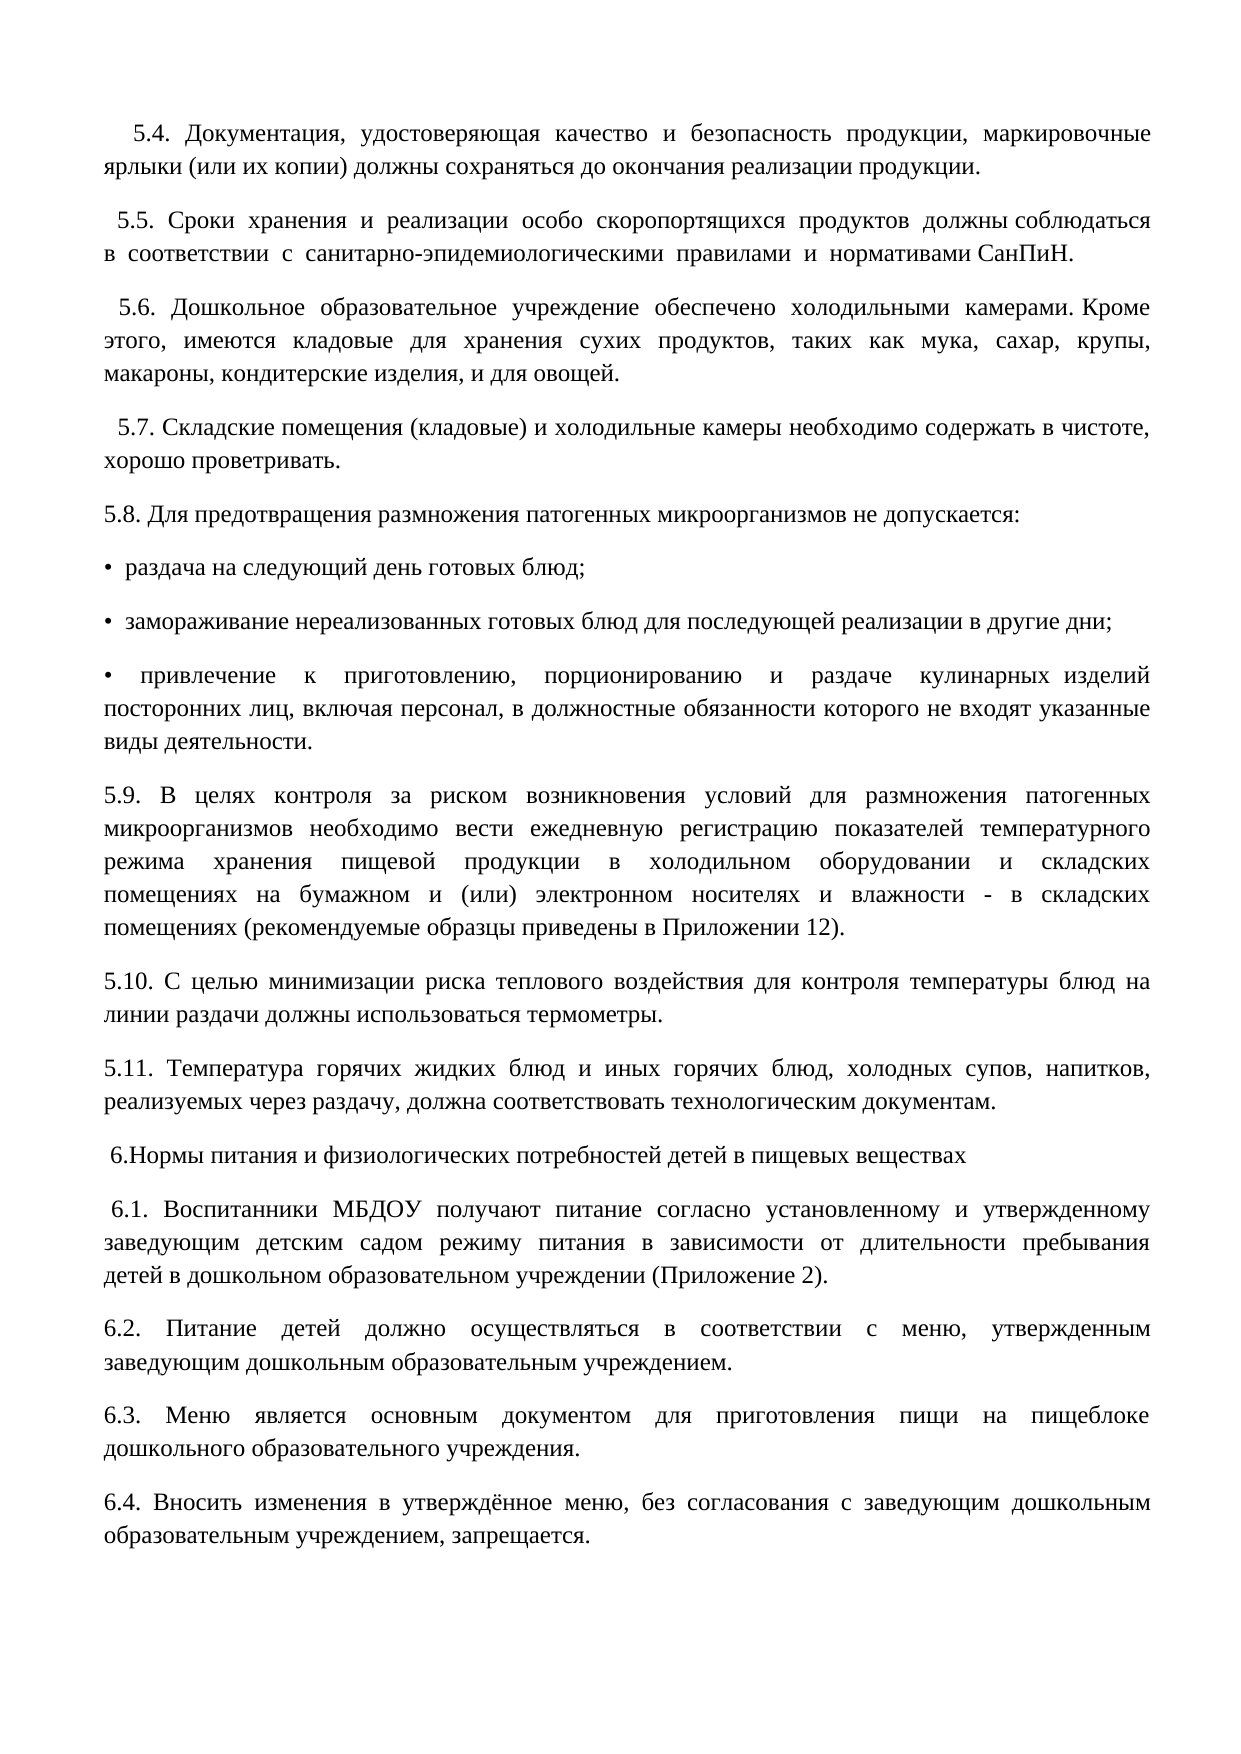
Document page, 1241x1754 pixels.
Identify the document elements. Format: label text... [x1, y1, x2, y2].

text 5.5. Сроки хранения и реализации особо скоропортящихся продуктов должны соблюдаться в соответствии с санитарно-эпидемиологическими правилами и нормативами СанПиН. [103, 205, 1152, 267]
text 6.4. Вносить изменения в утверждённое меню, без согласования с заведующим дошкольным образовательным учреждением, запрещается. [103, 1487, 1152, 1549]
text 6.2. Питание детей должно осуществляться в соответствии с меню, утвержденным заведующим дошкольным образовательным учреждением. [103, 1313, 1152, 1375]
text 5.10. С целью минимизации риска теплового воздействия для контроля температуры блюд на линии раздачи должны использоваться термометры. [103, 966, 1152, 1028]
text 5.4. Документация, удостоверяющая качество и безопасность продукции, маркировочные ярлыки (или их копии) должны сохраняться до окончания реализации продукции. [103, 118, 1152, 180]
text 5.6. Дошкольное образовательное учреждение обеспечено холодильными камерами. Кроме этого, имеются кладовые для хранения сухих продуктов, таких как мука, сахар, крупы, макароны, кондитерские изделия, и для овощей. [103, 292, 1152, 387]
text • привлечение к приготовлению, порционированию и раздаче кулинарных изделий посторонних лиц, включая персонал, в должностные обязанности которого не входят указанные виды деятельности. [103, 660, 1152, 755]
text 6.3. Меню является основным документом для приготовления пищи на пищеблоке дошкольного образовательного учреждения. [103, 1400, 1152, 1462]
text 6.Нормы питания и физиологических потребностей детей в пищевых веществах [103, 1140, 1152, 1168]
text • раздача на следующий день готовых блюд; [103, 552, 1152, 581]
text 5.7. Складские помещения (кладовые) и холодильные камеры необходимо содержать в чистоте, хорошо проветривать. [103, 412, 1152, 473]
text 5.11. Температура горячих жидких блюд и иных горячих блюд, холодных супов, напитков, реализуемых через раздачу, должна соответствовать технологическим документам. [103, 1053, 1152, 1115]
text 5.8. Для предотвращения размножения патогенных микроорганизмов не допускается: [103, 499, 1152, 527]
text 6.1. Воспитанники МБДОУ получают питание согласно установленному и утвержденному заведующим детским садом режиму питания в зависимости от длительности пребывания детей в дошкольном образовательном учреждении (Приложение 2). [103, 1194, 1152, 1288]
text 5.9. В целях контроля за риском возникновения условий для размножения патогенных микроорганизмов необходимо вести ежедневную регистрацию показателей температурного режима хранения пищевой продукции в холодильном оборудовании и складских помещениях на бумажном и (или) электронном носителях и влажности - в складских помещениях (рекомендуемые образцы приведены в Приложении 12). [103, 780, 1152, 941]
text • замораживание нереализованных готовых блюд для последующей реализации в другие дни; [103, 606, 1152, 635]
